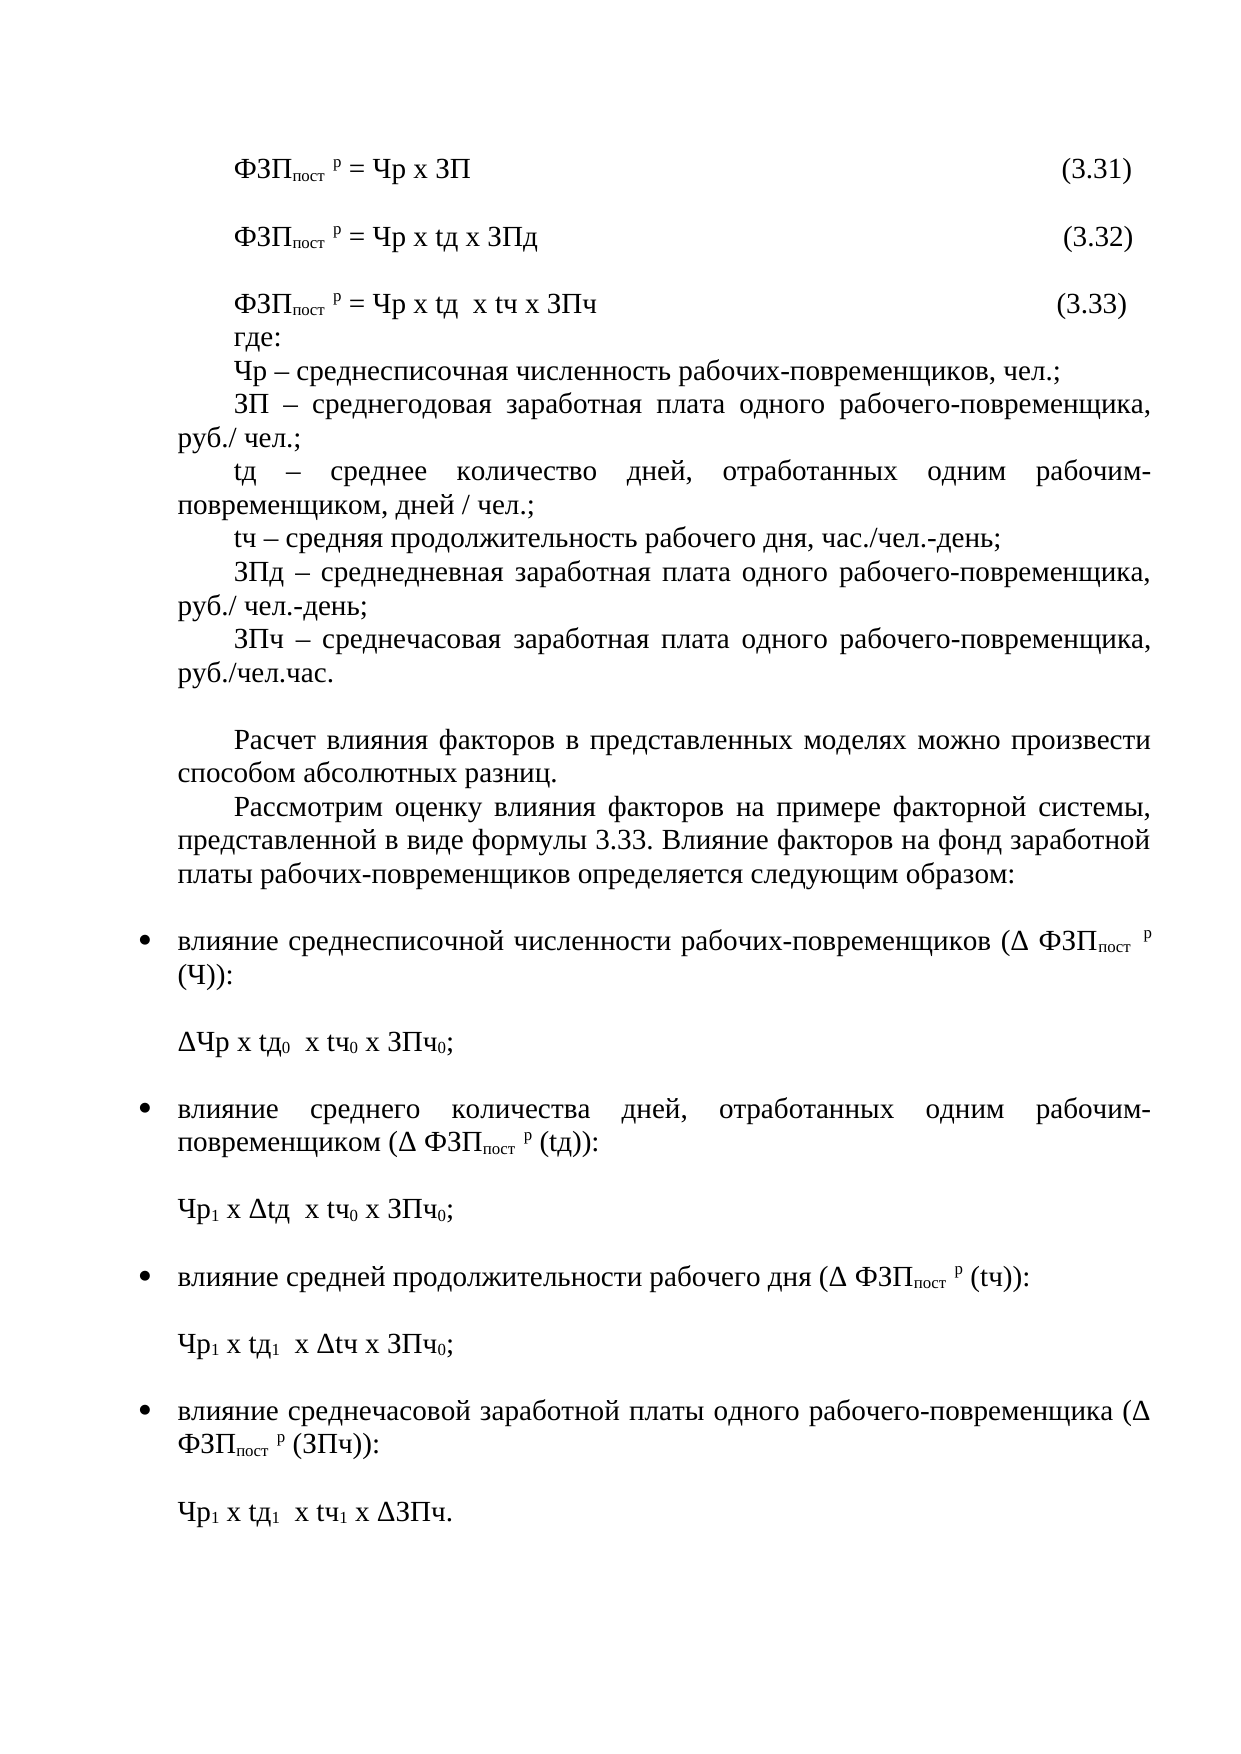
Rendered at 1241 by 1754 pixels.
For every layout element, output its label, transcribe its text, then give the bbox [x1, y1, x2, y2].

text ФЗПпост р = Чр х tд х ЗПд (3.32) [177, 219, 1152, 252]
list влияние среднего количества дней, отработанных одним рабочим-повременщиком (Δ ФЗПпост р (tд)): [140, 1091, 1152, 1158]
text ЗПд – среднедневная заработная плата одного рабочего-повременщика, руб./ чел.-день; [177, 554, 1152, 621]
text ЗП – среднегодовая заработная плата одного рабочего-повременщика, руб./ чел.; [177, 386, 1152, 453]
text tч – средняя продолжительность рабочего дня, час./чел.-день; [177, 521, 1152, 554]
text ФЗПпост р = Чр х tд х tч х ЗПч (3.33) [177, 286, 1152, 319]
text Расчет влияния факторов в представленных моделях можно произвести способом абсолютных разниц. [177, 722, 1152, 789]
text Рассмотрим оценку влияния факторов на примере факторной системы, представленной в виде формулы 3.33. Влияние факторов на фонд заработной платы рабочих-повременщиков определяется следующим образом: [177, 789, 1152, 889]
text Чр1 х tд1 х Δtч х ЗПч0; [177, 1326, 1152, 1359]
text ЗПч – среднечасовая заработная плата одного рабочего-повременщика, руб./чел.час. [177, 621, 1152, 688]
text Чр1 х tд1 х tч1 х ΔЗПч. [177, 1494, 1152, 1527]
text где: [177, 319, 1152, 353]
text Чр1 х Δtд х tч0 х ЗПч0; [177, 1192, 1152, 1225]
list влияние среднесписочной численности рабочих-повременщиков (Δ ФЗПпост р (Ч)): [140, 923, 1152, 990]
text tд – среднее количество дней, отработанных одним рабочим-повременщиком, дней / чел.; [177, 453, 1152, 521]
text Чр – среднесписочная численность рабочих-повременщиков, чел.; [177, 353, 1152, 386]
list влияние средней продолжительности рабочего дня (Δ ФЗПпост р (tч)): [140, 1259, 1152, 1292]
text ΔЧр х tд0 х tч0 х ЗПч0; [177, 1024, 1152, 1057]
list влияние среднечасовой заработной платы одного рабочего-повременщика (Δ ФЗПпост р (ЗПч)): [140, 1393, 1152, 1460]
text ФЗПпост р = Чр х ЗП (3.31) [177, 152, 1152, 185]
